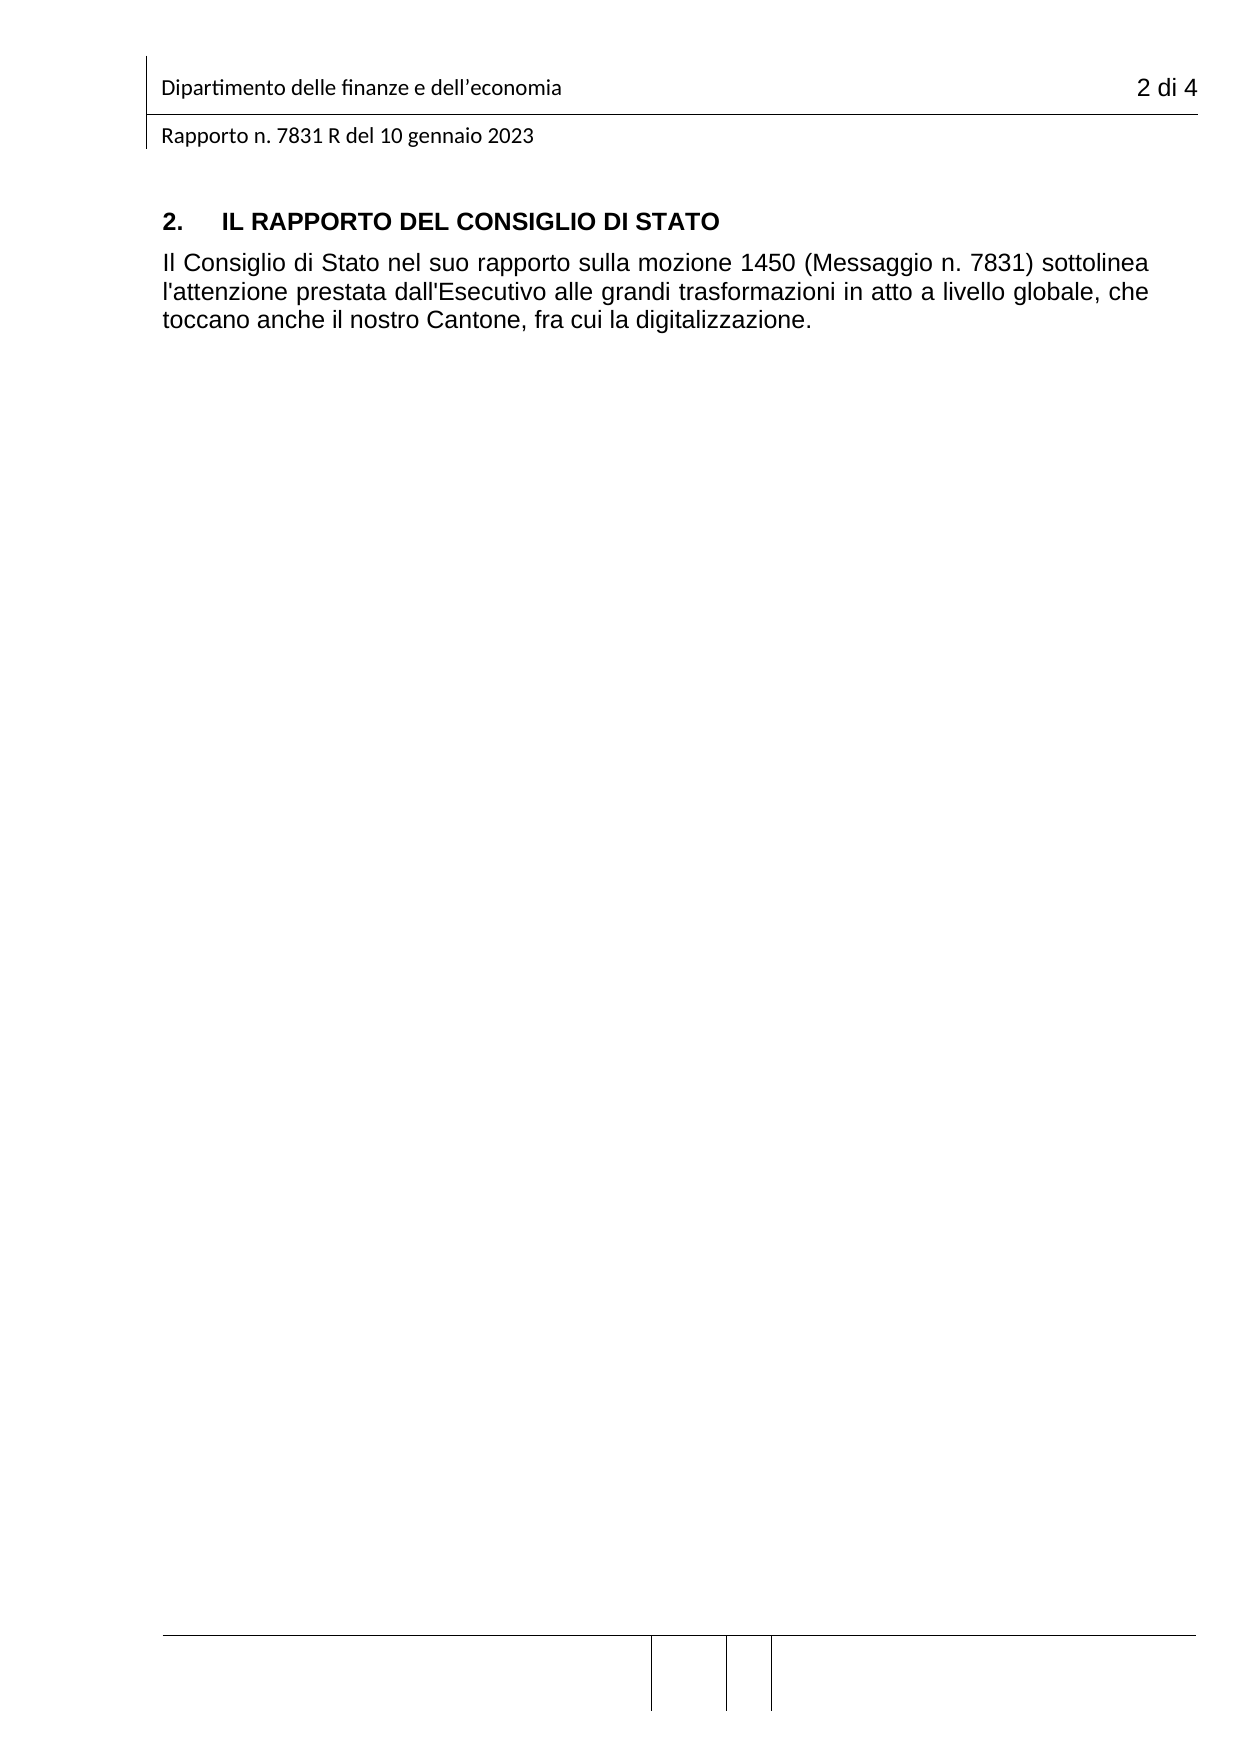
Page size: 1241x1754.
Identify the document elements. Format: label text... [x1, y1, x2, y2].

text Il Consiglio di Stato nel suo rapporto sulla mozione 1450 (Messaggio n. 7831) sottolinea l'attenzione prestata dall'Esecutivo alle grandi trasformazioni in atto a livello globale, che toccano anche il nostro Cantone, fra cui la digitalizzazione. [162, 248, 1151, 334]
text 2. IL RAPPORTO DEL CONSIGLIO DI STATO [162, 207, 1151, 236]
